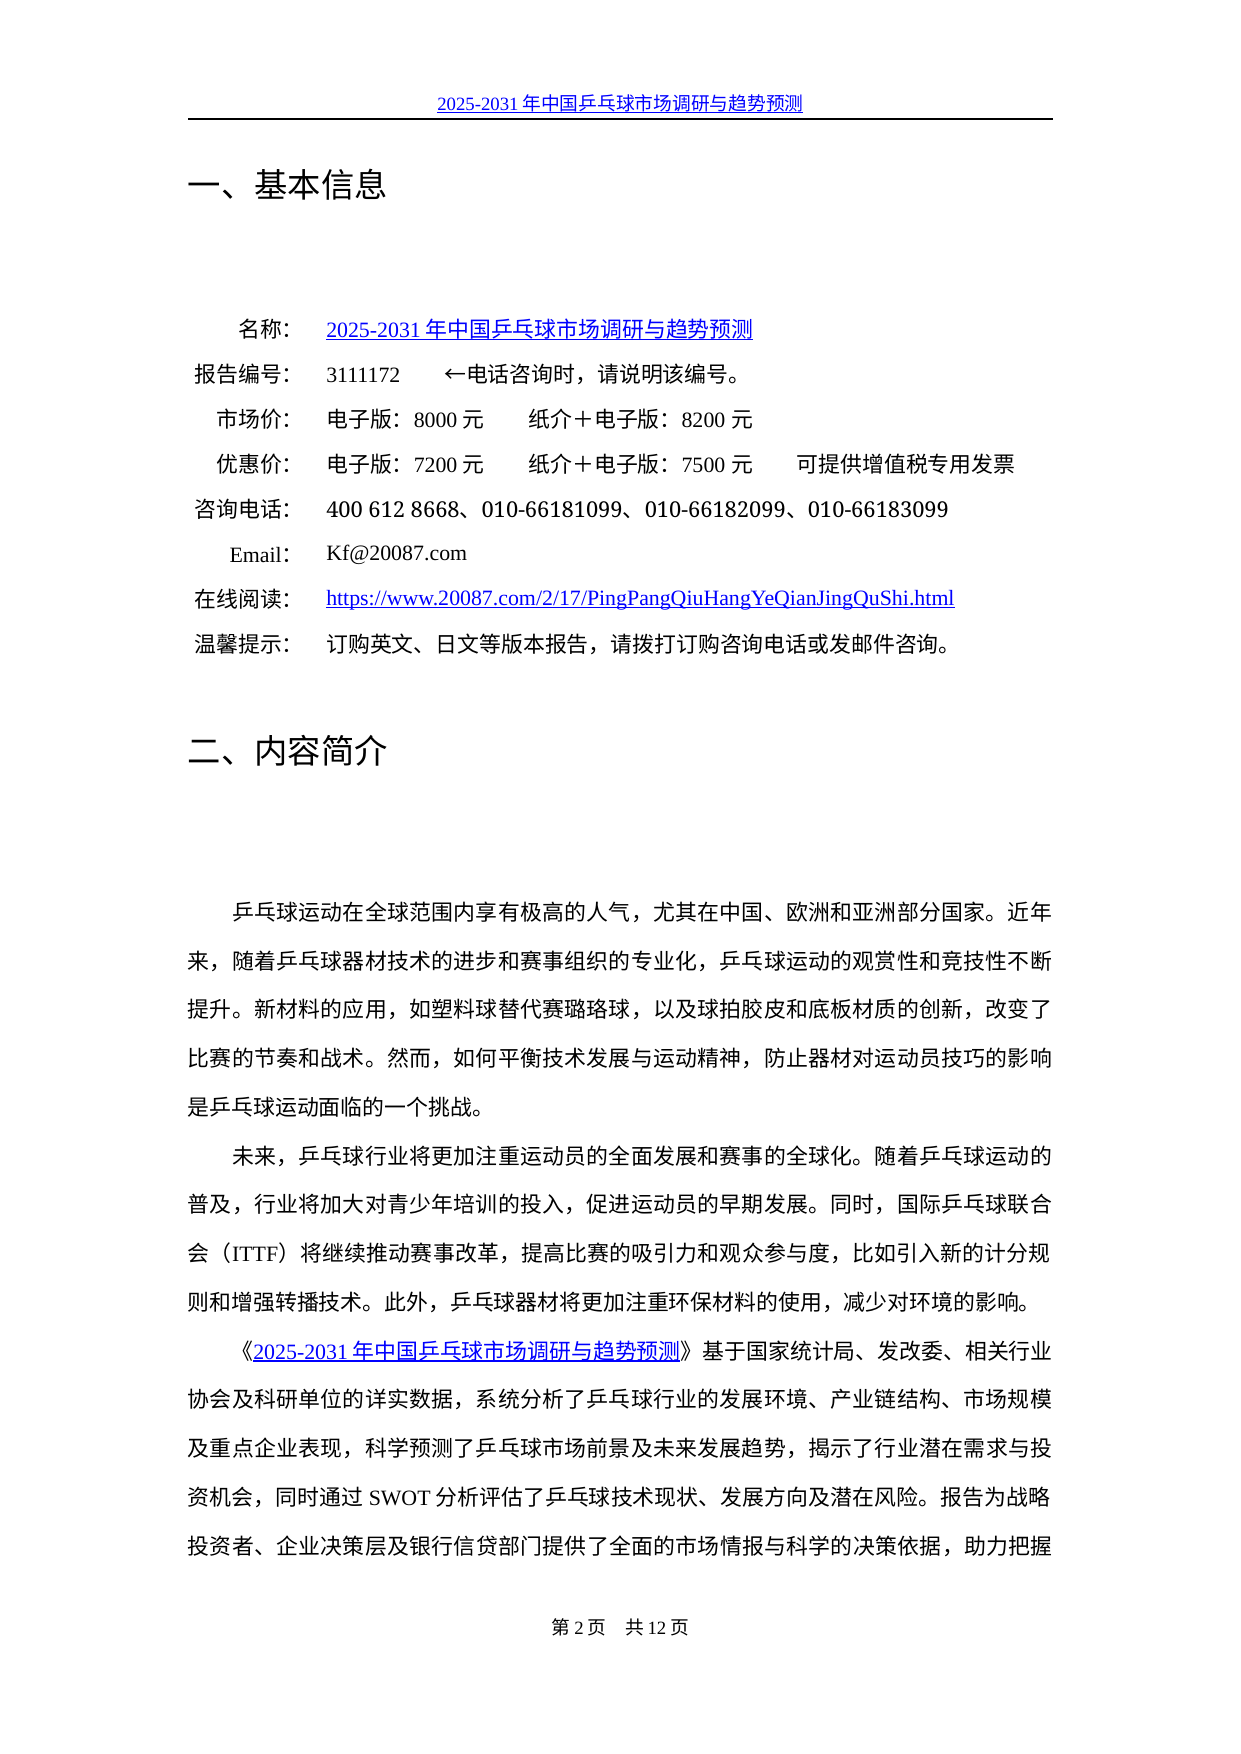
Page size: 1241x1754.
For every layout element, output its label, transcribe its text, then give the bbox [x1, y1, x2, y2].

table_cell 400 612 8668、010-66181099、010-66182099、010-66183099 [315, 492, 1073, 537]
table_cell 3111172 ←电话咨询时，请说明该编号。 [315, 357, 1073, 402]
title 二、内容简介 [187, 717, 1053, 782]
table_cell 电子版：7200 元 纸介＋电子版：7500 元 可提供增值税专用发票 [315, 447, 1073, 492]
table_cell 优惠价： [167, 447, 315, 492]
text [187, 894, 1053, 1561]
table_cell 在线阅读： [167, 582, 315, 627]
table_cell Kf@20087.com [315, 537, 1073, 582]
table_header 2025-2031年中国乒乓球市场调研与趋势预测 [315, 312, 1073, 357]
title 一、基本信息 [187, 150, 1053, 215]
table_cell 电子版：8000 元 纸介＋电子版：8200 元 [315, 402, 1073, 447]
table_cell [315, 582, 1073, 627]
table_cell 订购英文、日文等版本报告，请拨打订购咨询电话或发邮件咨询。 [315, 627, 1073, 672]
table_cell 报告编号： [167, 357, 315, 402]
table_cell 咨询电话： [167, 492, 315, 537]
table_cell Email： [167, 537, 315, 582]
table_cell 温馨提示： [167, 627, 315, 672]
table_header 名称： [167, 312, 315, 357]
table_cell 市场价： [167, 402, 315, 447]
